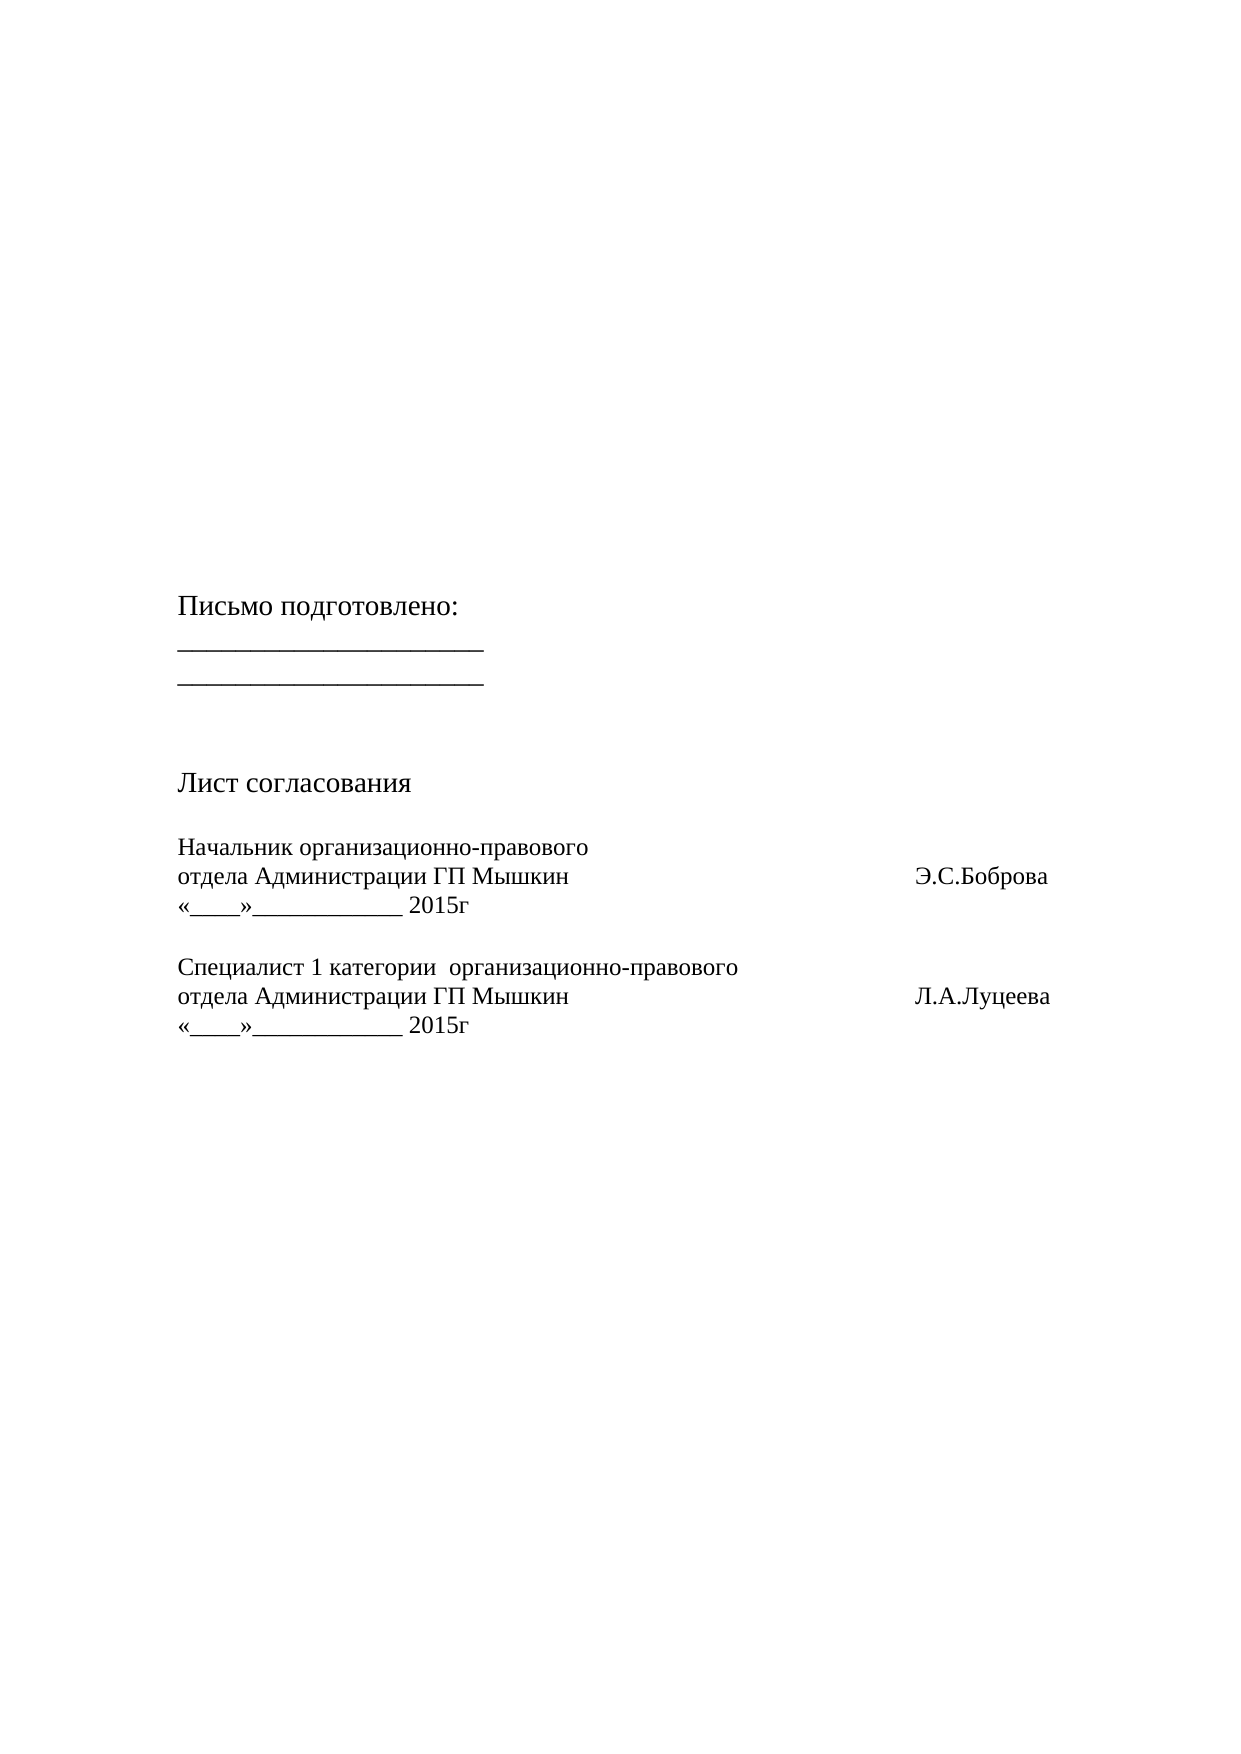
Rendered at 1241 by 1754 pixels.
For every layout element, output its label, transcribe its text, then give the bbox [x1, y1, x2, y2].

text _____________________ [177, 655, 1152, 688]
text отдела Администрации ГП Мышкин Э.С.Боброва [177, 861, 1152, 890]
text Письмо подготовлено: [177, 588, 1152, 621]
text Специалист 1 категории организационно-правового [177, 952, 1152, 981]
text _____________________ [177, 621, 1152, 655]
text Начальник организационно-правового [177, 832, 1152, 861]
text «____»____________ 2015г [177, 1010, 1152, 1038]
text отдела Администрации ГП Мышкин Л.А.Луцеева [177, 981, 1152, 1010]
text «____»____________ 2015г [177, 890, 1152, 919]
text Лист согласования [177, 765, 1152, 799]
